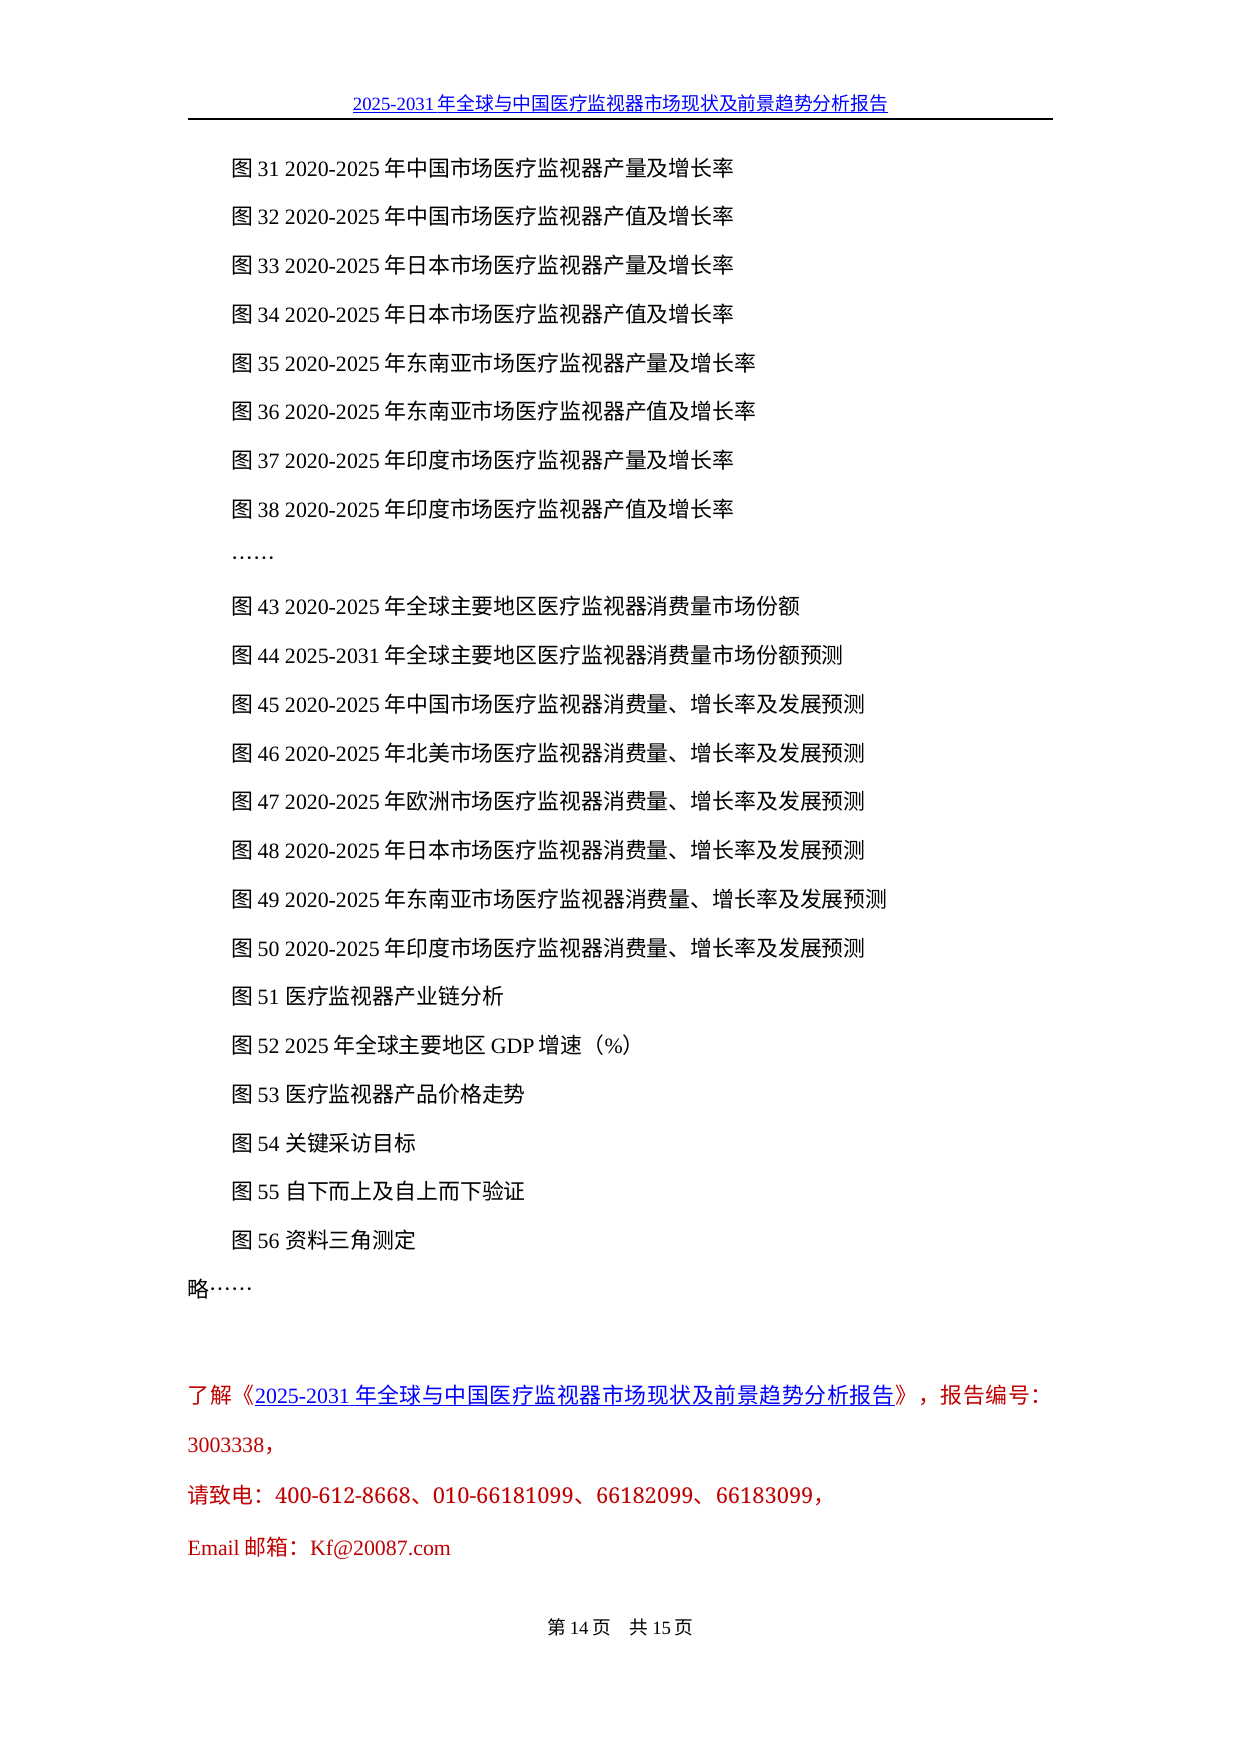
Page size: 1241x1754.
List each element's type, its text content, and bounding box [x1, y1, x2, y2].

text 请致电：400-612-8668、010-66181099、66182099、66183099， [187, 1478, 1053, 1511]
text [187, 150, 1053, 1304]
text Email邮箱：Kf@20087.com [187, 1530, 1053, 1562]
text 了解《2025-2031年全球与中国医疗监视器市场现状及前景趋势分析报告》，报告编号：3003338， [187, 1378, 1053, 1459]
